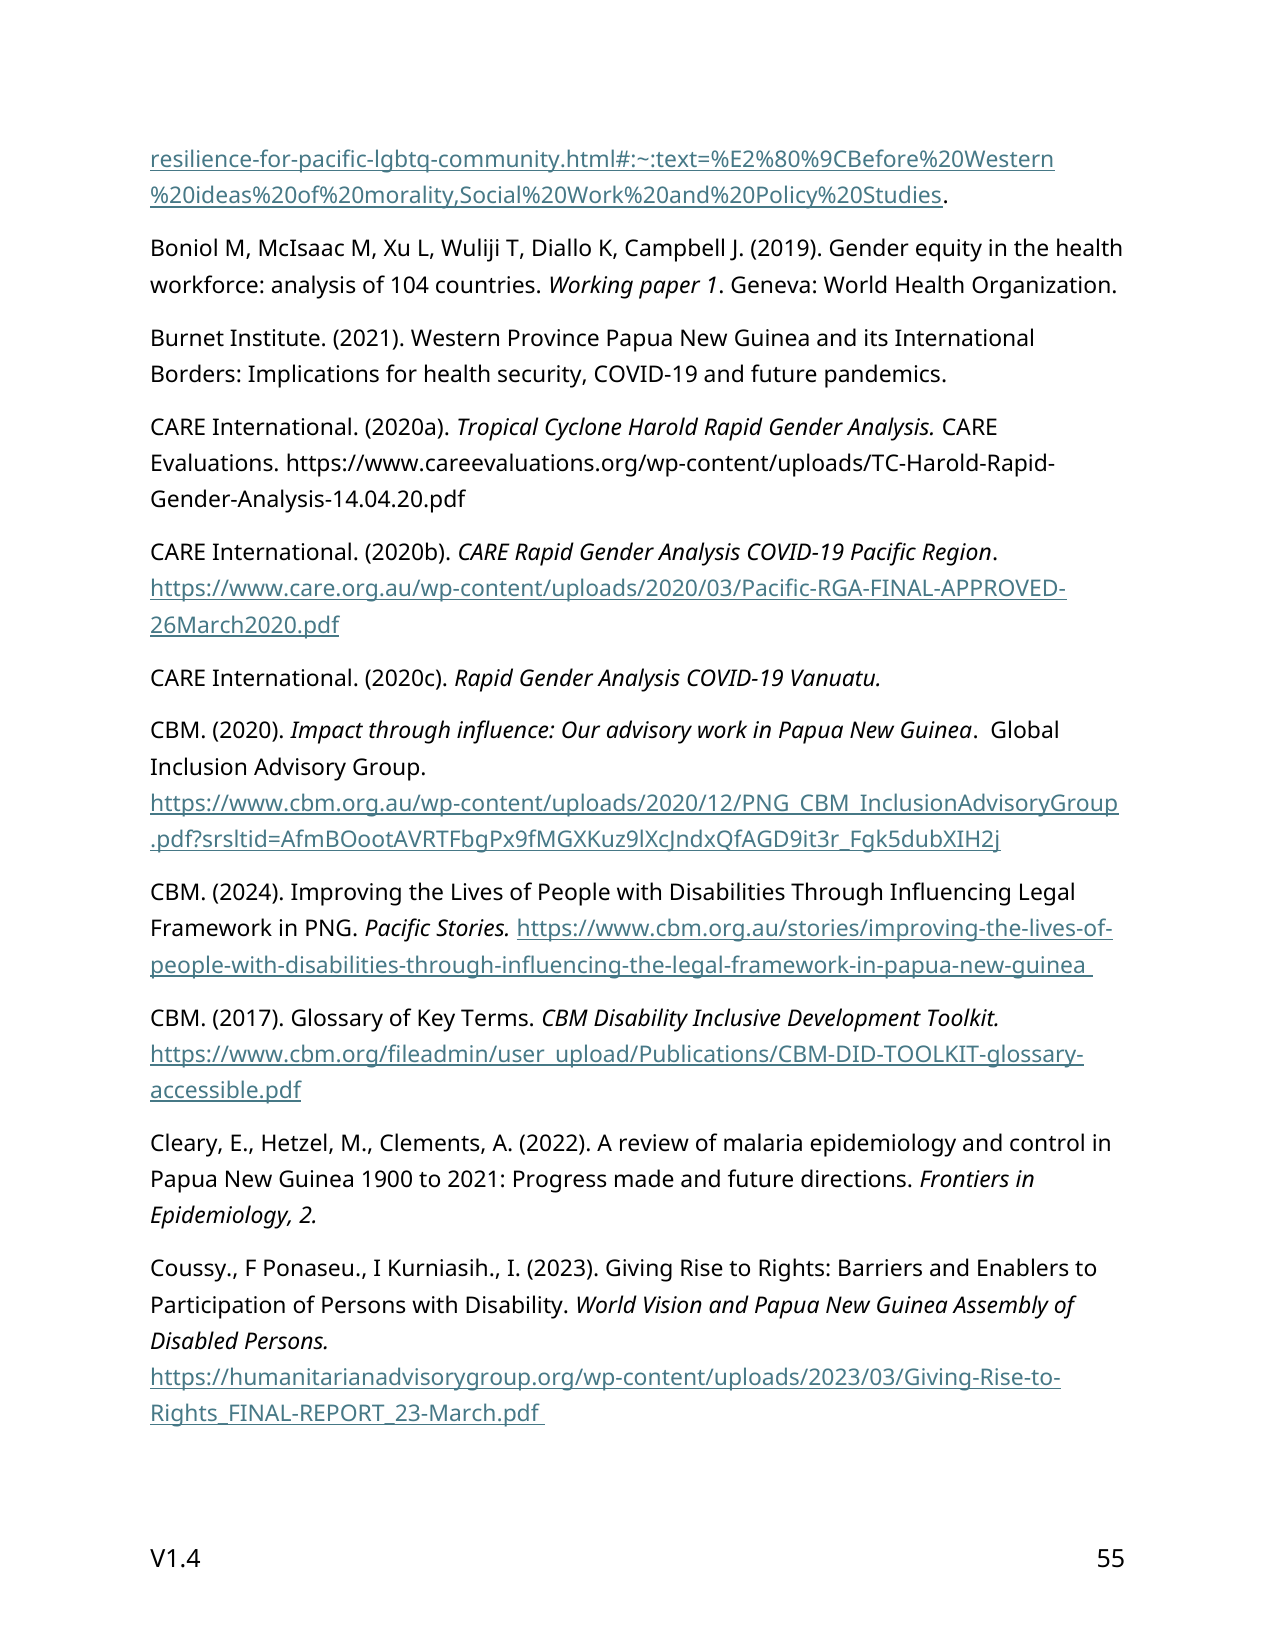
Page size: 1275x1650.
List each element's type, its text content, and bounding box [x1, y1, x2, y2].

text Cleary, E., Hetzel, M., Clements, A. (2022). A review of malaria epidemiology and control in Papua New Guinea 1900 to 2021: Progress made and future directions. Frontiers in Epidemiology, 2. [150, 1127, 1125, 1231]
text CBM. (2017). Glossary of Key Terms. CBM Disability Inclusive Development Toolkit. https://www.cbm.org/fileadmin/user_upload/Publications/CBM-DID-TOOLKIT-glossary-accessible.pdf [150, 1001, 1125, 1105]
text Coussy., F Ponaseu., I Kurniasih., I. (2023). Giving Rise to Rights: Barriers and Enablers to Participation of Persons with Disability. World Vision and Papua New Guinea Assembly of Disabled Persons. https://humanitarianadvisorygroup.org/wp-content/uploads/2023/03/Giving-Rise-to-Rights_FINAL-REPORT_23-March.pdf [150, 1252, 1125, 1428]
text CBM. (2020). Impact through influence: Our advisory work in Papua New Guinea. Global Inclusion Advisory Group. https://www.cbm.org.au/wp-content/uploads/2020/12/PNG_CBM_InclusionAdvisoryGroup.pdf?srsltid=AfmBOootAVRTFbgPx9fMGXKuz9lXcJndxQfAGD9it3r_Fgk5dubXIH2j [150, 714, 1125, 854]
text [150, 143, 1125, 211]
text CARE International. (2020b). CARE Rapid Gender Analysis COVID-19 Pacific Region. https://www.care.org.au/wp-content/uploads/2020/03/Pacific-RGA-FINAL-APPROVED-26March2020.pdf [150, 536, 1125, 640]
text Boniol M, McIsaac M, Xu L, Wuliji T, Diallo K, Campbell J. (2019). Gender equity in the health workforce: analysis of 104 countries. Working paper 1. Geneva: World Health Organization. [150, 232, 1125, 300]
text CARE International. (2020c). Rapid Gender Analysis COVID-19 Vanuatu. [150, 661, 1125, 693]
text Burnet Institute. (2021). Western Province Papua New Guinea and its International Borders: Implications for health security, COVID-19 and future pandemics. [150, 321, 1125, 389]
text CBM. (2024). Improving the Lives of People with Disabilities Through Influencing Legal Framework in PNG. Pacific Stories. https://www.cbm.org.au/stories/improving-the-lives-of-people-with-disabilities-through-influencing-the-legal-framework-in-papua-new-guinea [150, 876, 1125, 980]
text CARE International. (2020a). Tropical Cyclone Harold Rapid Gender Analysis. CARE Evaluations. https://www.careevaluations.org/wp-content/uploads/TC-Harold-Rapid-Gender-Analysis-14.04.20.pdf [150, 411, 1125, 514]
